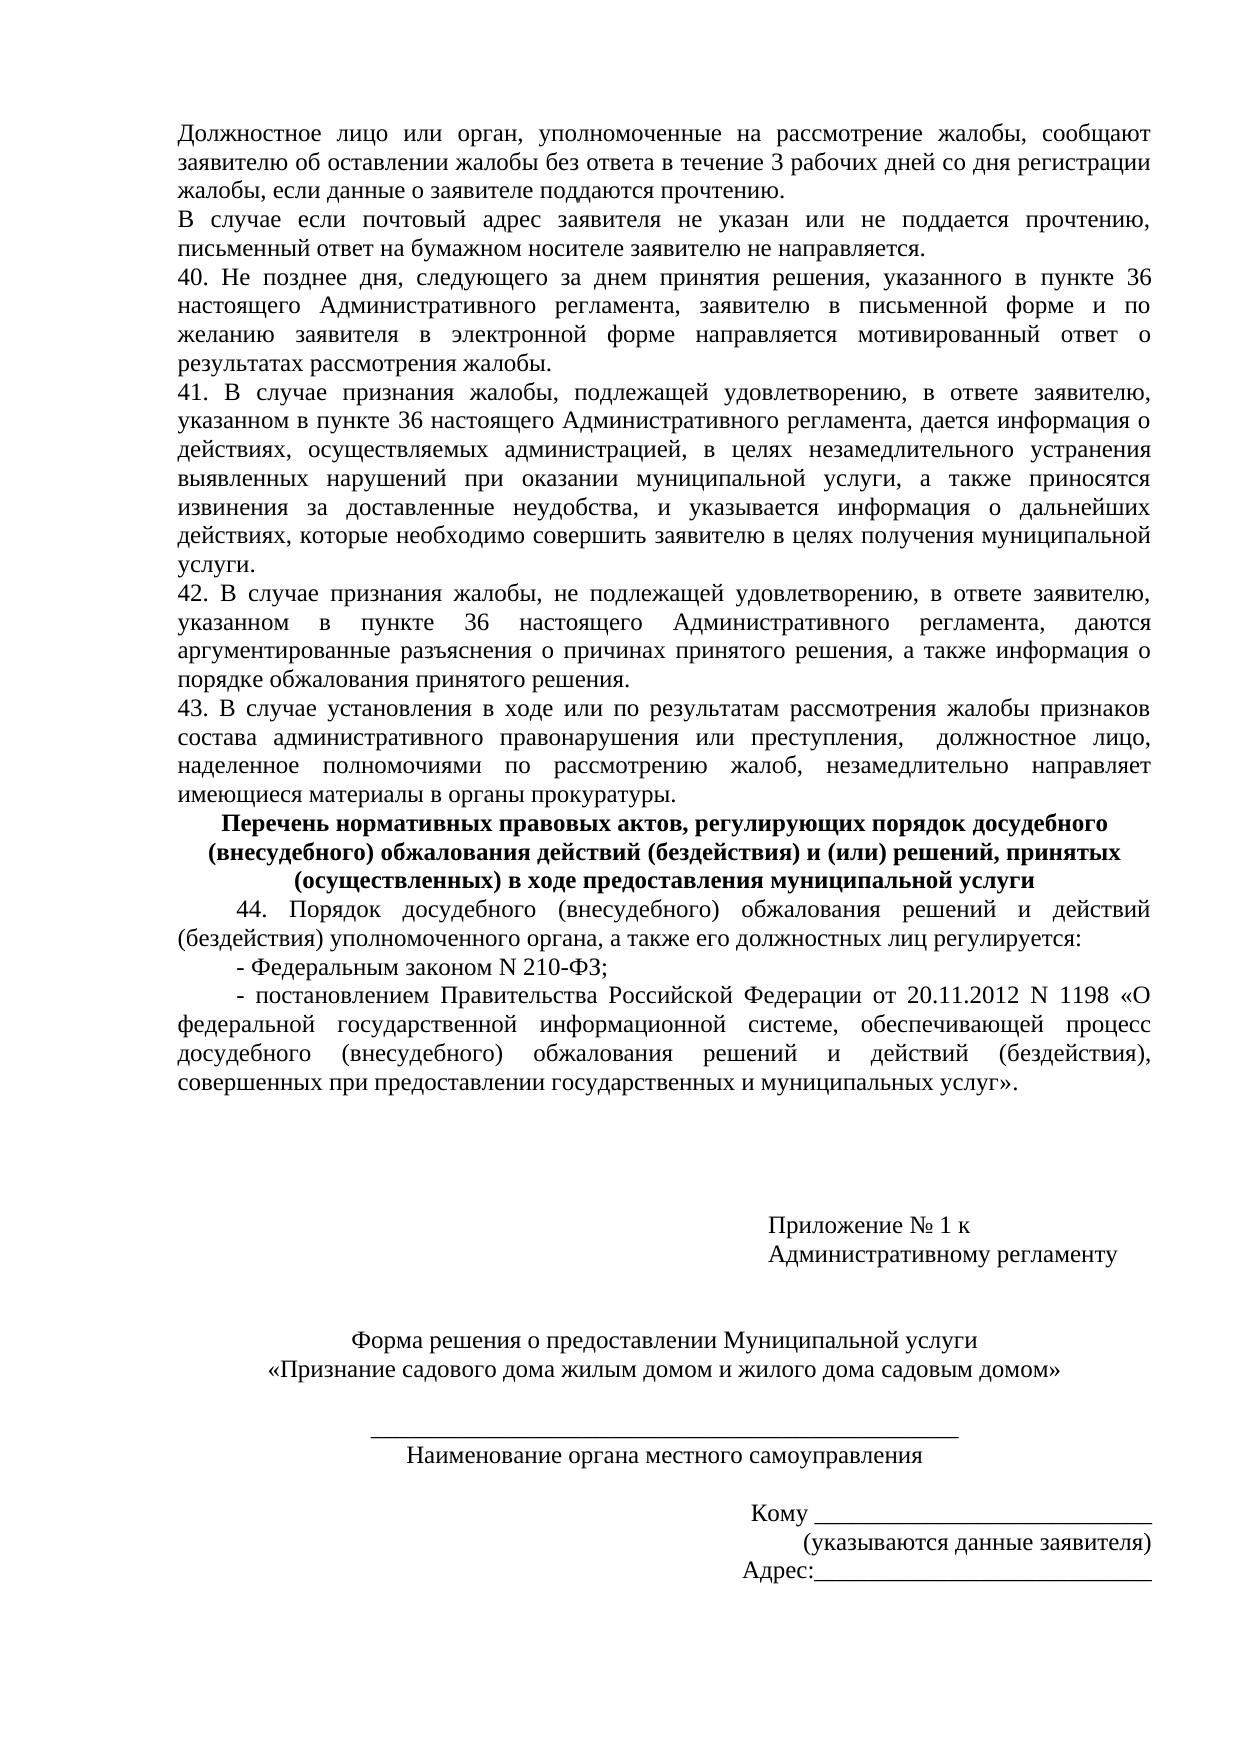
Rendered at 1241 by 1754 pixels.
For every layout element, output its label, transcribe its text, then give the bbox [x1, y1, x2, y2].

text 42. В случае признания жалобы, не подлежащей удовлетворению, в ответе заявителю, указанном в пункте 36 настоящего Административного регламента, даются аргументированные разъяснения о причинах принятого решения, а также информация о порядке обжалования принятого решения. [177, 578, 1152, 693]
text Должностное лицо или орган, уполномоченные на рассмотрение жалобы, сообщают заявителю об оставлении жалобы без ответа в течение 3 рабочих дней со дня регистрации жалобы, если данные о заявителе поддаются прочтению. [177, 118, 1152, 204]
text - Федеральным законом N 210-ФЗ; [177, 952, 1152, 981]
text Форма решения о предоставлении Муниципальной услуги [177, 1326, 1152, 1354]
text 43. В случае установления в ходе или по результатам рассмотрения жалобы признаков состава административного правонарушения или преступления, должностное лицо, наделенное полномочиями по рассмотрению жалоб, незамедлительно направляет имеющиеся материалы в органы прокуратуры. [177, 693, 1152, 808]
text Кому ___________________________ [177, 1498, 1152, 1527]
text Приложение № 1 к Административному регламенту [768, 1211, 1152, 1268]
text Перечень нормативных правовых актов, регулирующих порядок досудебного (внесудебного) обжалования действий (бездействия) и (или) решений, принятых (осуществленных) в ходе предоставления муниципальной услуги [177, 808, 1152, 894]
text _______________________________________________ [177, 1412, 1152, 1441]
text 41. В случае признания жалобы, подлежащей удовлетворению, в ответе заявителю, указанном в пункте 36 настоящего Административного регламента, дается информация о действиях, осуществляемых администрацией, в целях незамедлительного устранения выявленных нарушений при оказании муниципальной услуги, а также приносятся извинения за доставленные неудобства, и указывается информация о дальнейших действиях, которые необходимо совершить заявителю в целях получения муниципальной услуги. [177, 377, 1152, 578]
text В случае если почтовый адрес заявителя не указан или не поддается прочтению, письменный ответ на бумажном носителе заявителю не направляется. [177, 204, 1152, 262]
text (указываются данные заявителя) [177, 1527, 1152, 1556]
text Адрес:___________________________ [177, 1556, 1152, 1584]
text «Признание садового дома жилым домом и жилого дома садовым домом» [177, 1354, 1152, 1383]
text 44. Порядок досудебного (внесудебного) обжалования решений и действий (бездействия) уполномоченного органа, а также его должностных лиц регулируется: [177, 894, 1152, 952]
text Наименование органа местного самоуправления [177, 1441, 1152, 1469]
text 40. Не позднее дня, следующего за днем принятия решения, указанного в пункте 36 настоящего Административного регламента, заявителю в письменной форме и по желанию заявителя в электронной форме направляется мотивированный ответ о результатах рассмотрения жалобы. [177, 262, 1152, 377]
text - постановлением Правительства Российской Федерации от 20.11.2012 N 1198 «О федеральной государственной информационной системе, обеспечивающей процесс досудебного (внесудебного) обжалования решений и действий (бездействия), совершенных при предоставлении государственных и муниципальных услуг». [177, 981, 1152, 1096]
